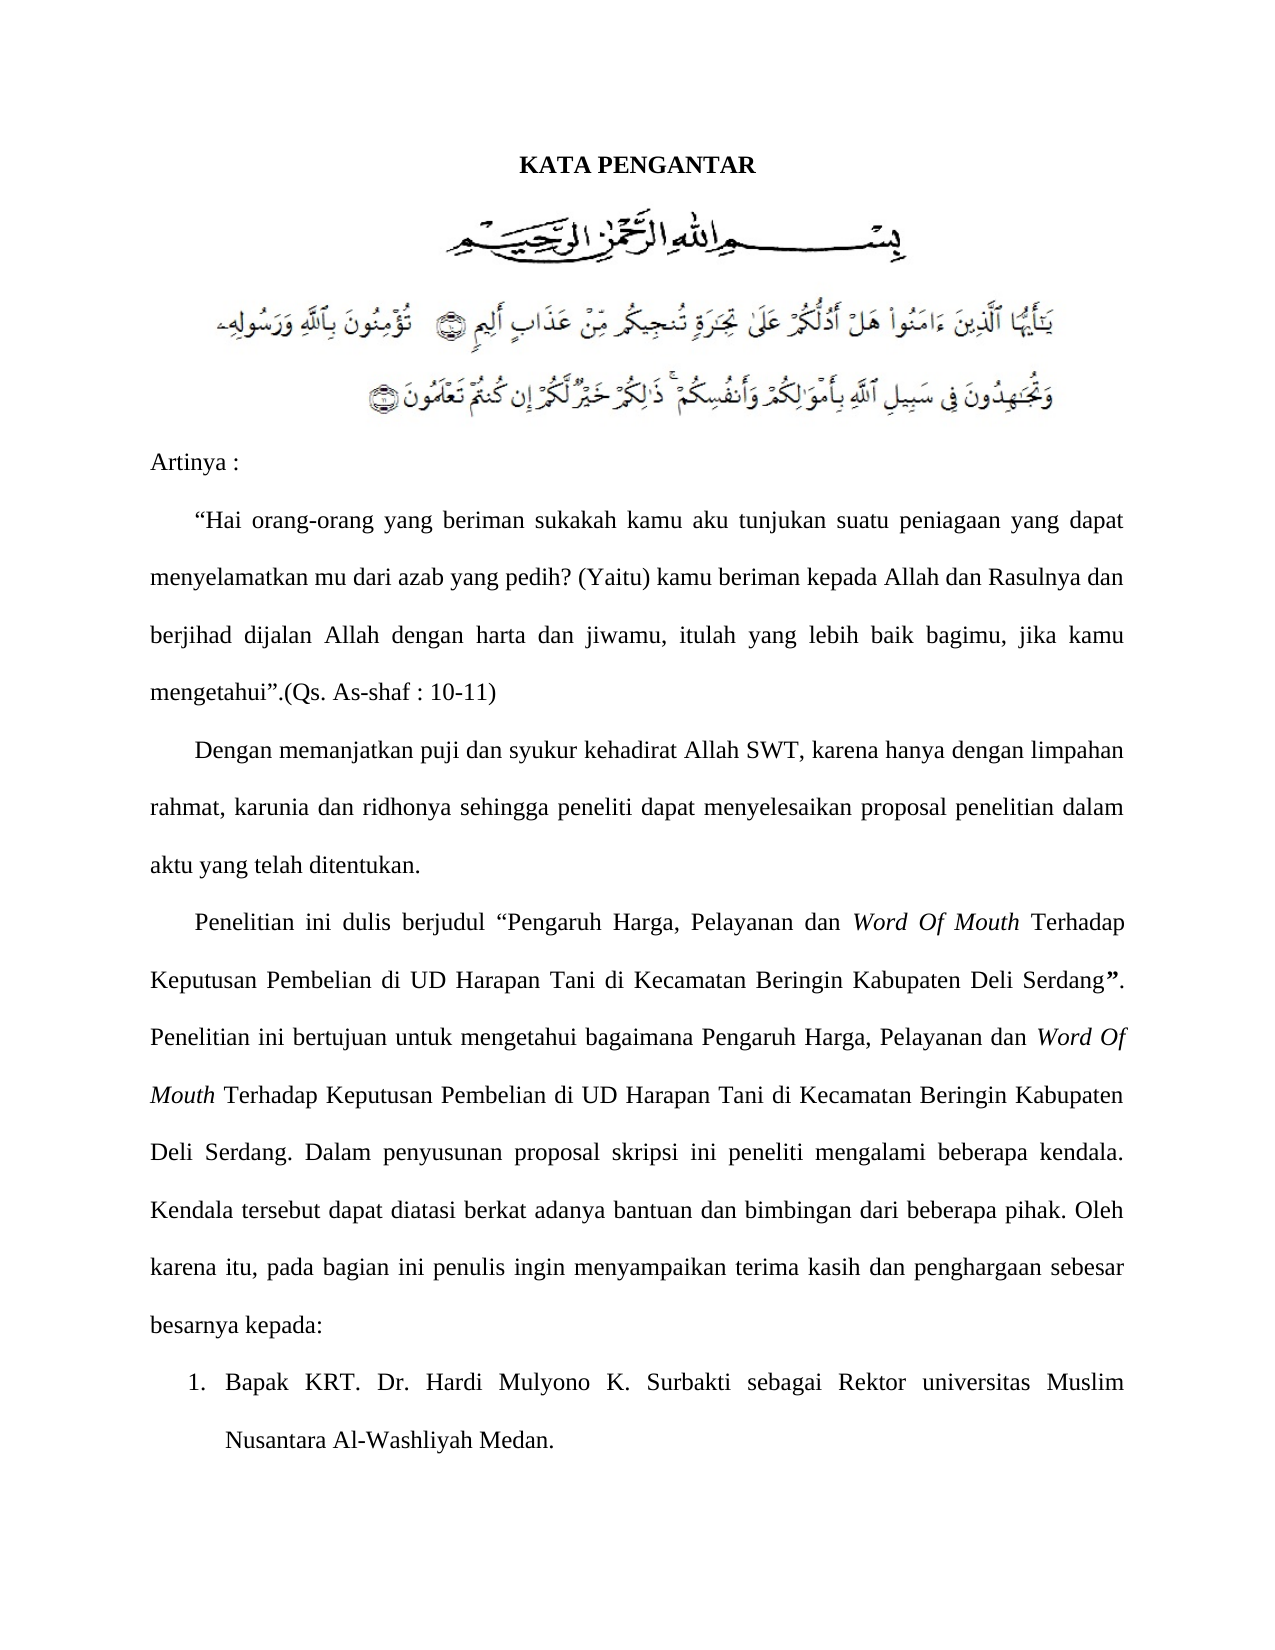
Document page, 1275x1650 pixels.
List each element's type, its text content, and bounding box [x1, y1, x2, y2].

text Penelitian ini dulis berjudul “Pengaruh Harga, Pelayanan dan Word Of Mouth Terhadap Keputusan Pembelian di UD Harapan Tani di Kecamatan Beringin Kabupaten Deli Serdang”. Penelitian ini bertujuan untuk mengetahui bagaimana Pengaruh Harga, Pelayanan dan Word Of Mouth Terhadap Keputusan Pembelian di UD Harapan Tani di Kecamatan Beringin Kabupaten Deli Serdang. Dalam penyusunan proposal skripsi ini peneliti mengalami beberapa kendala. Kendala tersebut dapat diatasi berkat adanya bantuan dan bimbingan dari beberapa pihak. Oleh karena itu, pada bagian ini penulis ingin menyampaikan terima kasih dan penghargaan sebesar besarnya kepada: [150, 907, 1125, 1338]
text “Hai orang-orang yang beriman sukakah kamu aku tunjukan suatu peniagaan yang dapat menyelamatkan mu dari azab yang pedih? (Yaitu) kamu beriman kepada Allah dan Rasulnya dan berjihad dijalan Allah dengan harta dan jiwamu, itulah yang lebih baik bagimu, jika kamu mengetahui”.(Qs. As-shaf : 10-11) [150, 505, 1125, 706]
picture [206, 193, 1069, 434]
list Bapak KRT. Dr. Hardi Mulyono K. Surbakti sebagai Rektor universitas Muslim Nusantara Al-Washliyah Medan. [187, 1367, 1125, 1453]
text Artinya : [150, 447, 1125, 476]
text Dengan memanjatkan puji dan syukur kehadirat Allah SWT, karena hanya dengan limpahan rahmat, karunia dan ridhonya sehingga peneliti dapat menyelesaikan proposal penelitian dalam aktu yang telah ditentukan. [150, 735, 1125, 878]
text KATA PENGANTAR [150, 150, 1125, 179]
